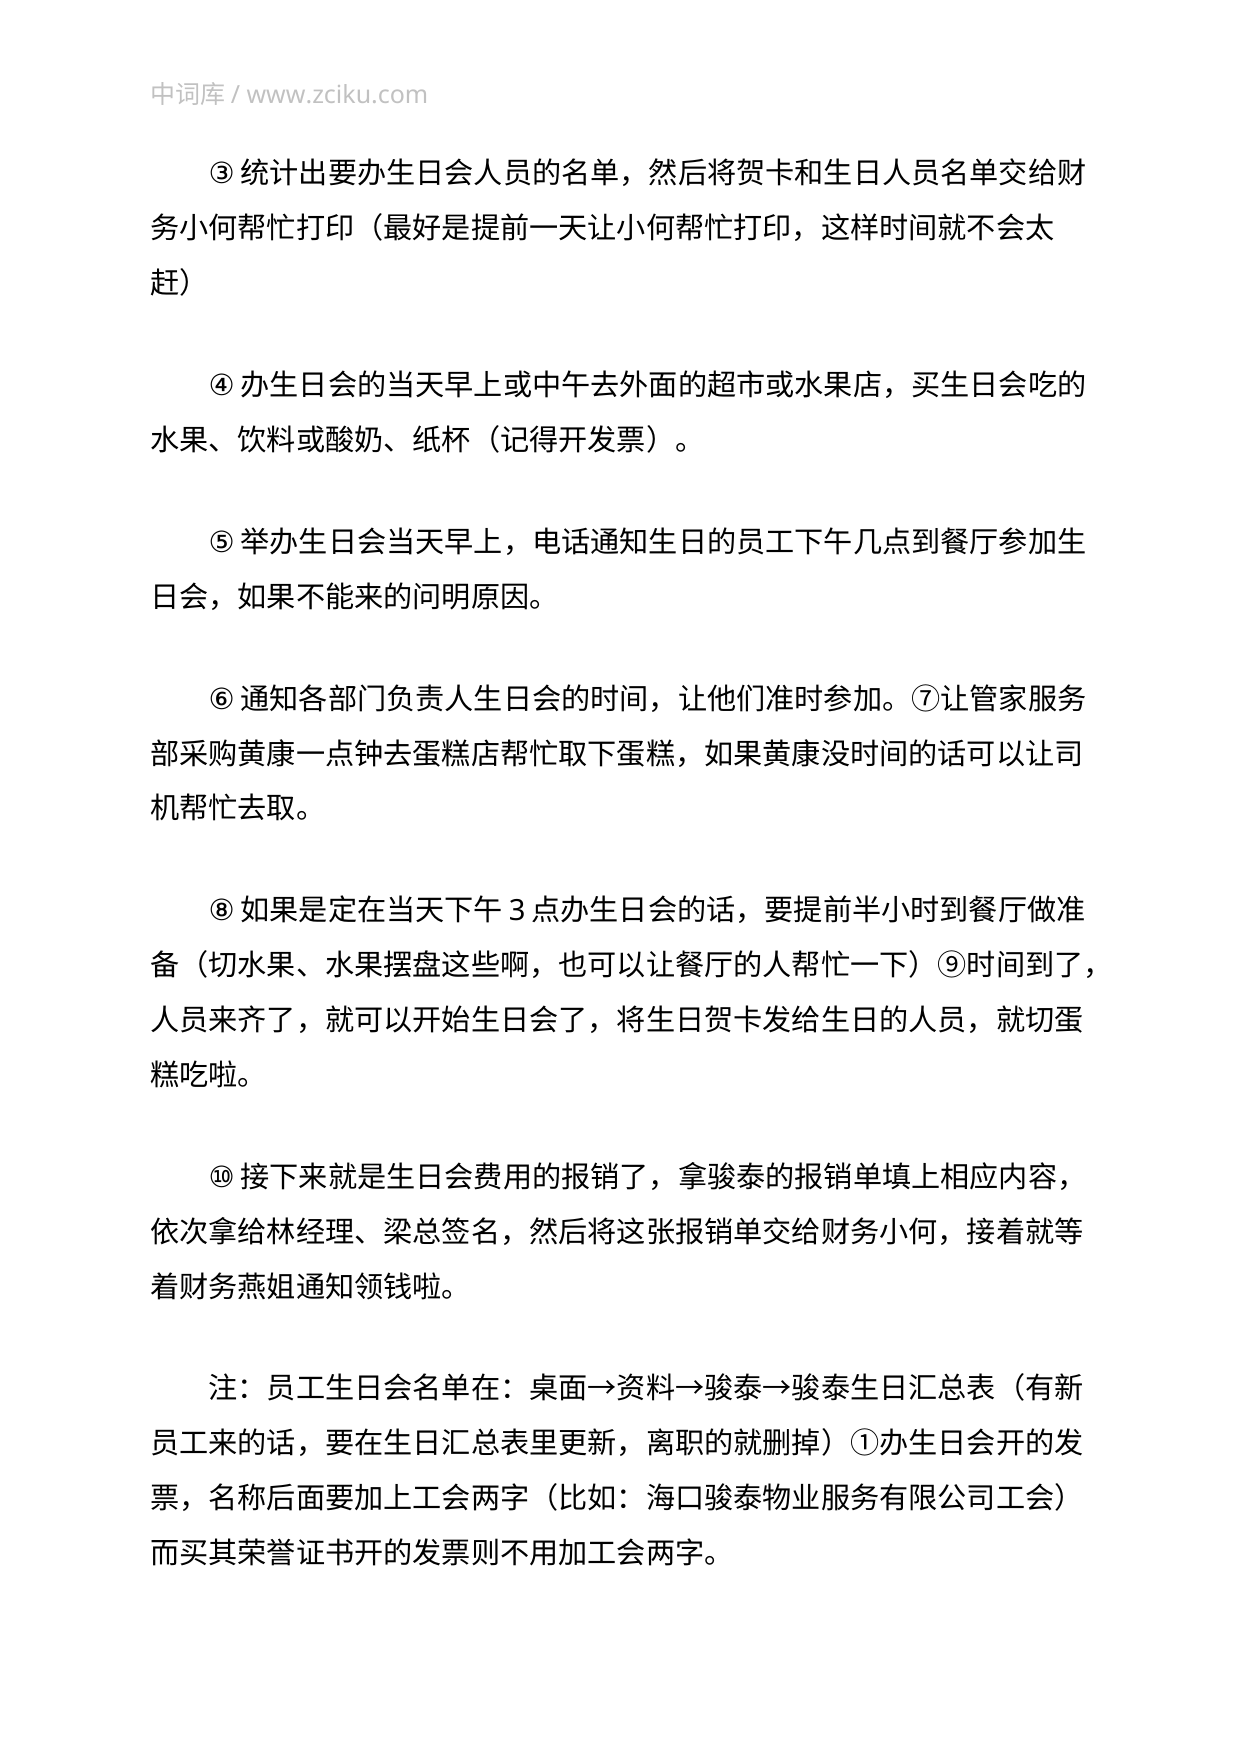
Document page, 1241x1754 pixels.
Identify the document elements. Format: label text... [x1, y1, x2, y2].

text ⑩接下来就是生日会费用的报销了，拿骏泰的报销单填上相应内容，依次拿给林经理、梁总签名，然后将这张报销单交给财务小何，接着就等着财务燕姐通知领钱啦。 [150, 1153, 1090, 1306]
text ⑧如果是定在当天下午3点办生日会的话，要提前半小时到餐厅做准备（切水果、水果摆盘这些啊，也可以让餐厅的人帮忙一下）⑨时间到了，人员来齐了，就可以开始生日会了，将生日贺卡发给生日的人员，就切蛋糕吃啦。 [150, 887, 1090, 1094]
text 注：员工生日会名单在：桌面→资料→骏泰→骏泰生日汇总表（有新员工来的话，要在生日汇总表里更新，离职的就删掉）①办生日会开的发票，名称后面要加上工会两字（比如：海口骏泰物业服务有限公司工会）而买其荣誉证书开的发票则不用加工会两字。 [150, 1365, 1090, 1572]
text ⑥通知各部门负责人生日会的时间，让他们准时参加。⑦让管家服务部采购黄康一点钟去蛋糕店帮忙取下蛋糕，如果黄康没时间的话可以让司机帮忙去取。 [150, 675, 1090, 827]
text ⑤举办生日会当天早上，电话通知生日的员工下午几点到餐厅参加生日会，如果不能来的问明原因。 [150, 518, 1090, 616]
text ④办生日会的当天早上或中午去外面的超市或水果店，买生日会吃的水果、饮料或酸奶、纸杯（记得开发票）。 [150, 362, 1090, 459]
text ③统计出要办生日会人员的名单，然后将贺卡和生日人员名单交给财务小何帮忙打印（最好是提前一天让小何帮忙打印，这样时间就不会太赶） [150, 150, 1090, 302]
